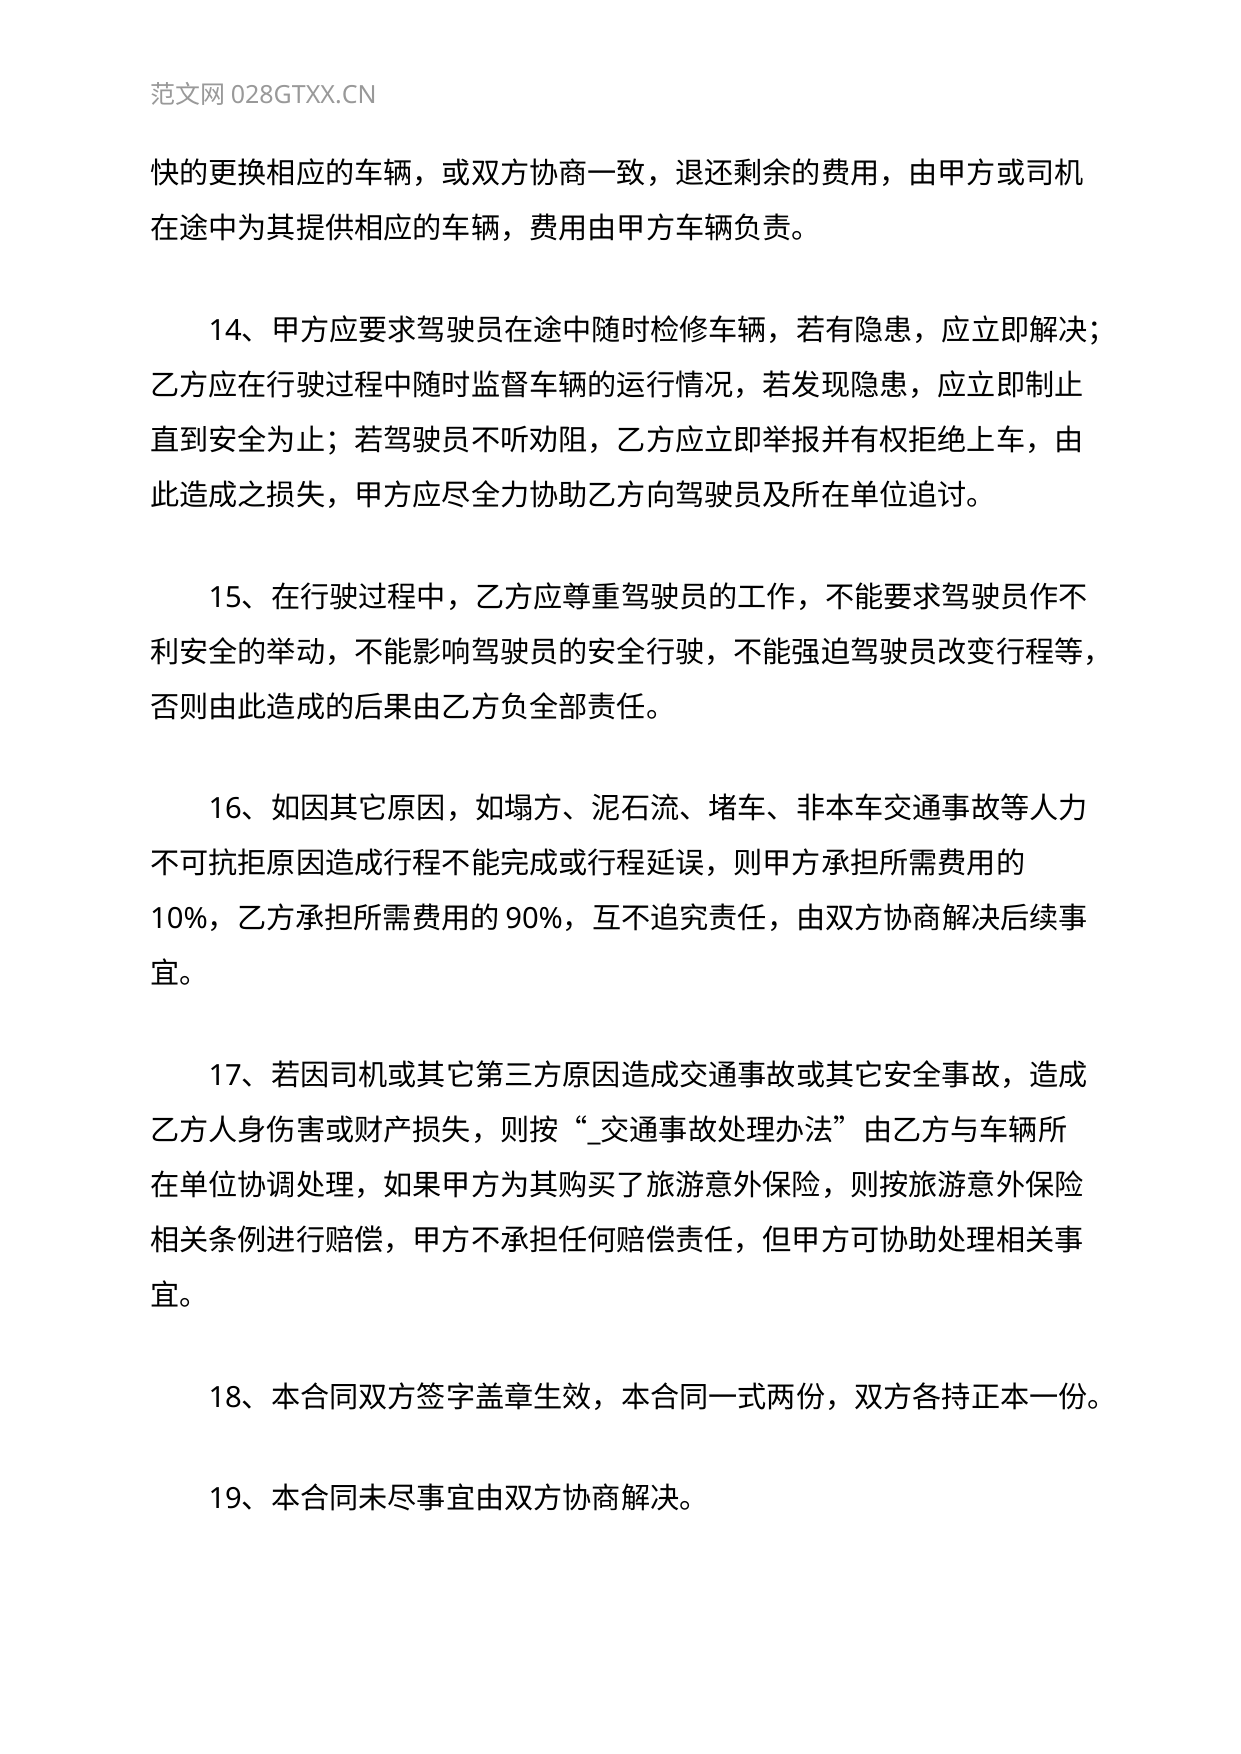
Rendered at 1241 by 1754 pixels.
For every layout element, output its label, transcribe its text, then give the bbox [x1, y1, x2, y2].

text 19、本合同未尽事宜由双方协商解决。 [150, 1475, 1090, 1517]
text 16、如因其它原因，如塌方、泥石流、堵车、非本车交通事故等人力不可抗拒原因造成行程不能完成或行程延误，则甲方承担所需费用的10%，乙方承担所需费用的90%，互不追究责任，由双方协商解决后续事宜。 [150, 785, 1090, 992]
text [150, 150, 1090, 247]
text 18、本合同双方签字盖章生效，本合同一式两份，双方各持正本一份。 [150, 1373, 1090, 1416]
text 17、若因司机或其它第三方原因造成交通事故或其它安全事故，造成乙方人身伤害或财产损失，则按“_交通事故处理办法”由乙方与车辆所在单位协调处理，如果甲方为其购买了旅游意外保险，则按旅游意外保险相关条例进行赔偿，甲方不承担任何赔偿责任，但甲方可协助处理相关事宜。 [150, 1052, 1090, 1314]
text 14、甲方应要求驾驶员在途中随时检修车辆，若有隐患，应立即解决；乙方应在行驶过程中随时监督车辆的运行情况，若发现隐患，应立即制止直到安全为止；若驾驶员不听劝阻，乙方应立即举报并有权拒绝上车，由此造成之损失，甲方应尽全力协助乙方向驾驶员及所在单位追讨。 [150, 307, 1090, 514]
text 15、在行驶过程中，乙方应尊重驾驶员的工作，不能要求驾驶员作不利安全的举动，不能影响驾驶员的安全行驶，不能强迫驾驶员改变行程等，否则由此造成的后果由乙方负全部责任。 [150, 573, 1090, 725]
